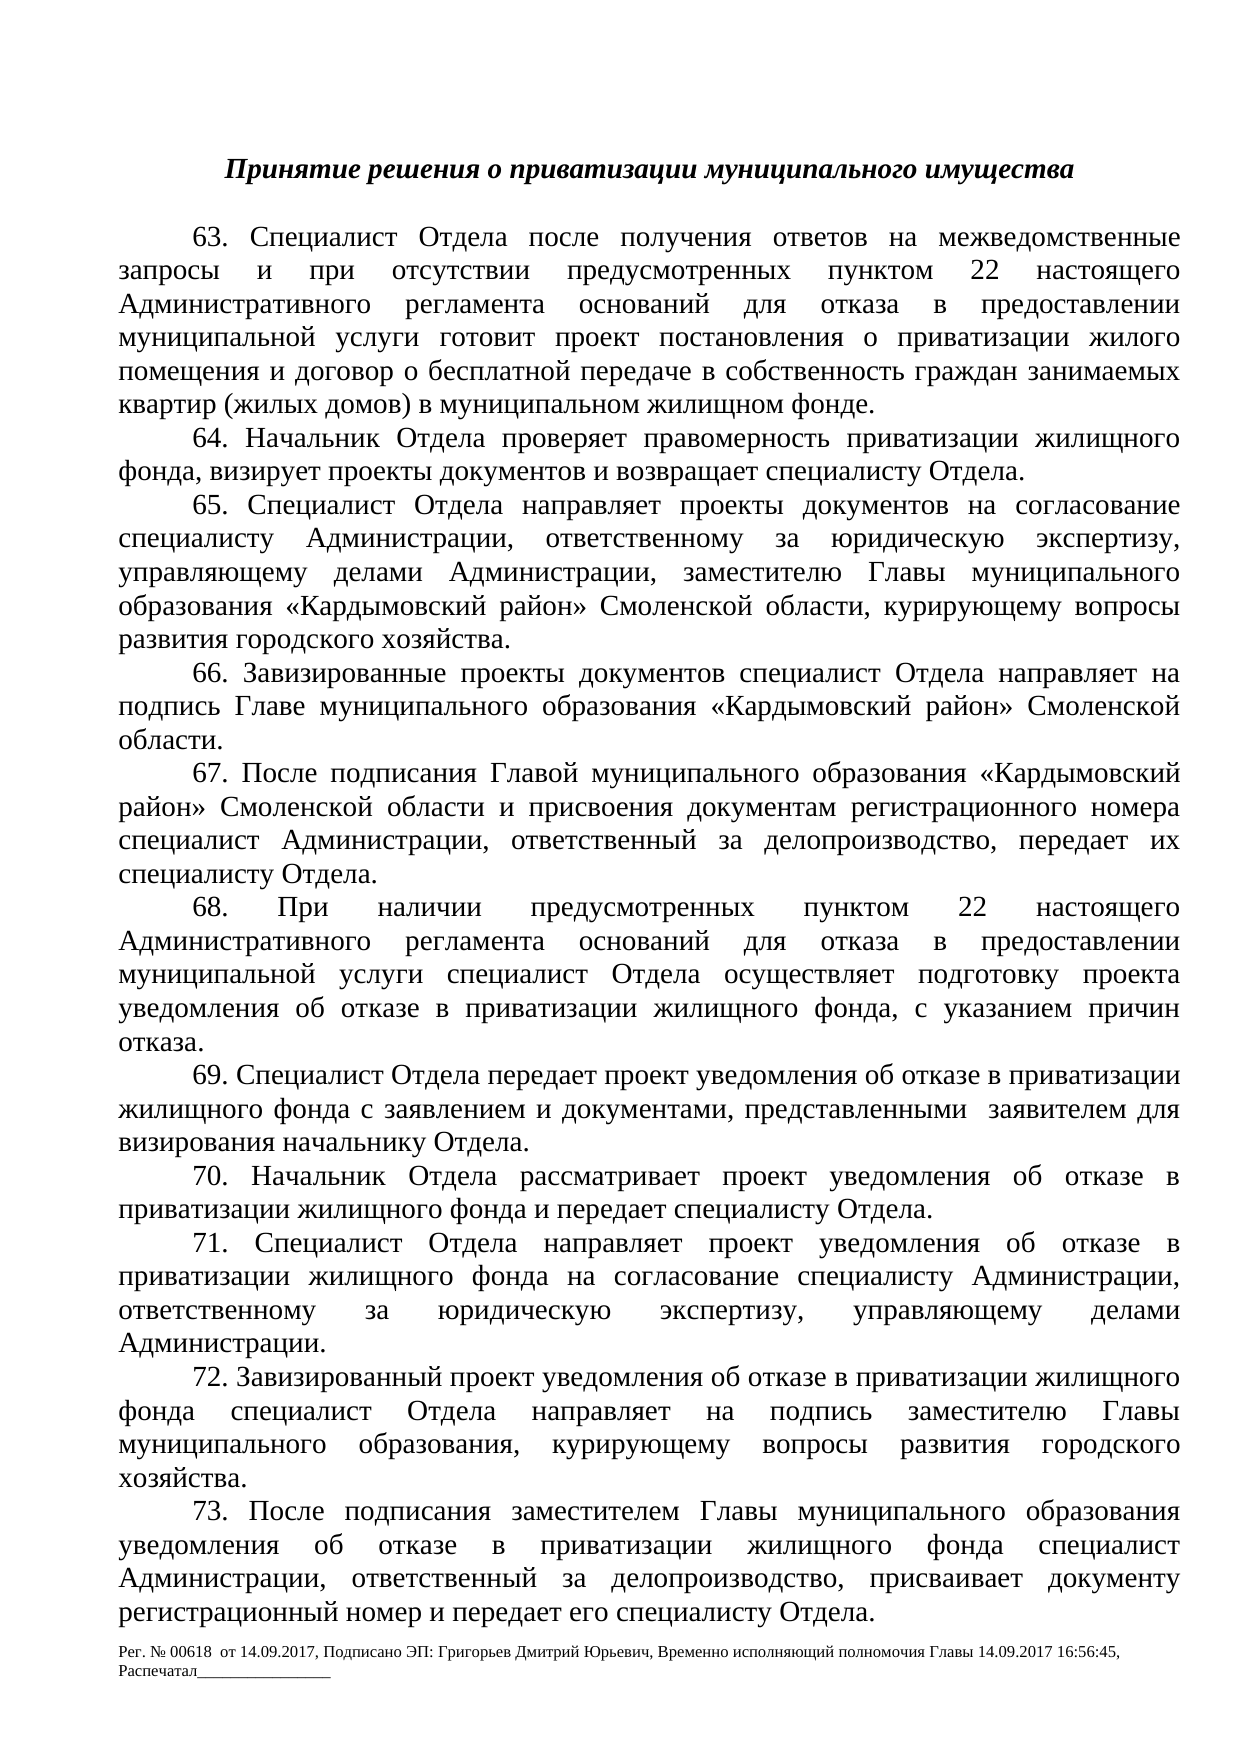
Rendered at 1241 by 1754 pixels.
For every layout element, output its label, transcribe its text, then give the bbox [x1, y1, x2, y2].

text 68. При наличии предусмотренных пунктом 22 настоящего Административного регламента оснований для отказа в предоставлении муниципальной услуги специалист Отдела осуществляет подготовку проекта уведомления об отказе в приватизации жилищного фонда, с указанием причин отказа. [118, 889, 1181, 1057]
text 66. Завизированные проекты документов специалист Отдела направляет на подпись Главе муниципального образования «Кардымовский район» Смоленской области. [118, 655, 1181, 755]
text 69. Специалист Отдела передает проект уведомления об отказе в приватизации жилищного фонда с заявлением и документами, представленными заявителем для визирования начальнику Отдела. [118, 1057, 1181, 1158]
text 65. Специалист Отдела направляет проекты документов на согласование специалисту Администрации, ответственному за юридическую экспертизу, управляющему делами Администрации, заместителю Главы муниципального образования «Кардымовский район» Смоленской области, курирующему вопросы развития городского хозяйства. [118, 487, 1181, 655]
text 67. После подписания Главой муниципального образования «Кардымовский район» Смоленской области и присвоения документам регистрационного номера специалист Администрации, ответственный за делопроизводство, передает их специалисту Отдела. [118, 755, 1181, 889]
text 71. Специалист Отдела направляет проект уведомления об отказе в приватизации жилищного фонда на согласование специалисту Администрации, ответственному за юридическую экспертизу, управляющему делами Администрации. [118, 1225, 1181, 1359]
text 70. Начальник Отдела рассматривает проект уведомления об отказе в приватизации жилищного фонда и передает специалисту Отдела. [118, 1158, 1181, 1225]
text 64. Начальник Отдела проверяет правомерность приватизации жилищного фонда, визирует проекты документов и возвращает специалисту Отдела. [118, 420, 1181, 487]
text 73. После подписания заместителем Главы муниципального образования уведомления об отказе в приватизации жилищного фонда специалист Администрации, ответственный за делопроизводство, присваивает документу регистрационный номер и передает его специалисту Отдела. [118, 1493, 1181, 1627]
text 63. Специалист Отдела после получения ответов на межведомственные запросы и при отсутствии предусмотренных пунктом 22 настоящего Административного регламента оснований для отказа в предоставлении муниципальной услуги готовит проект постановления о приватизации жилого помещения и договор о бесплатной передаче в собственность граждан занимаемых квартир (жилых домов) в муниципальном жилищном фонде. [118, 219, 1181, 420]
text Принятие решения о приватизации муниципального имущества [118, 152, 1181, 185]
text 72. Завизированный проект уведомления об отказе в приватизации жилищного фонда специалист Отдела направляет на подпись заместителю Главы муниципального образования, курирующему вопросы развития городского хозяйства. [118, 1359, 1181, 1493]
